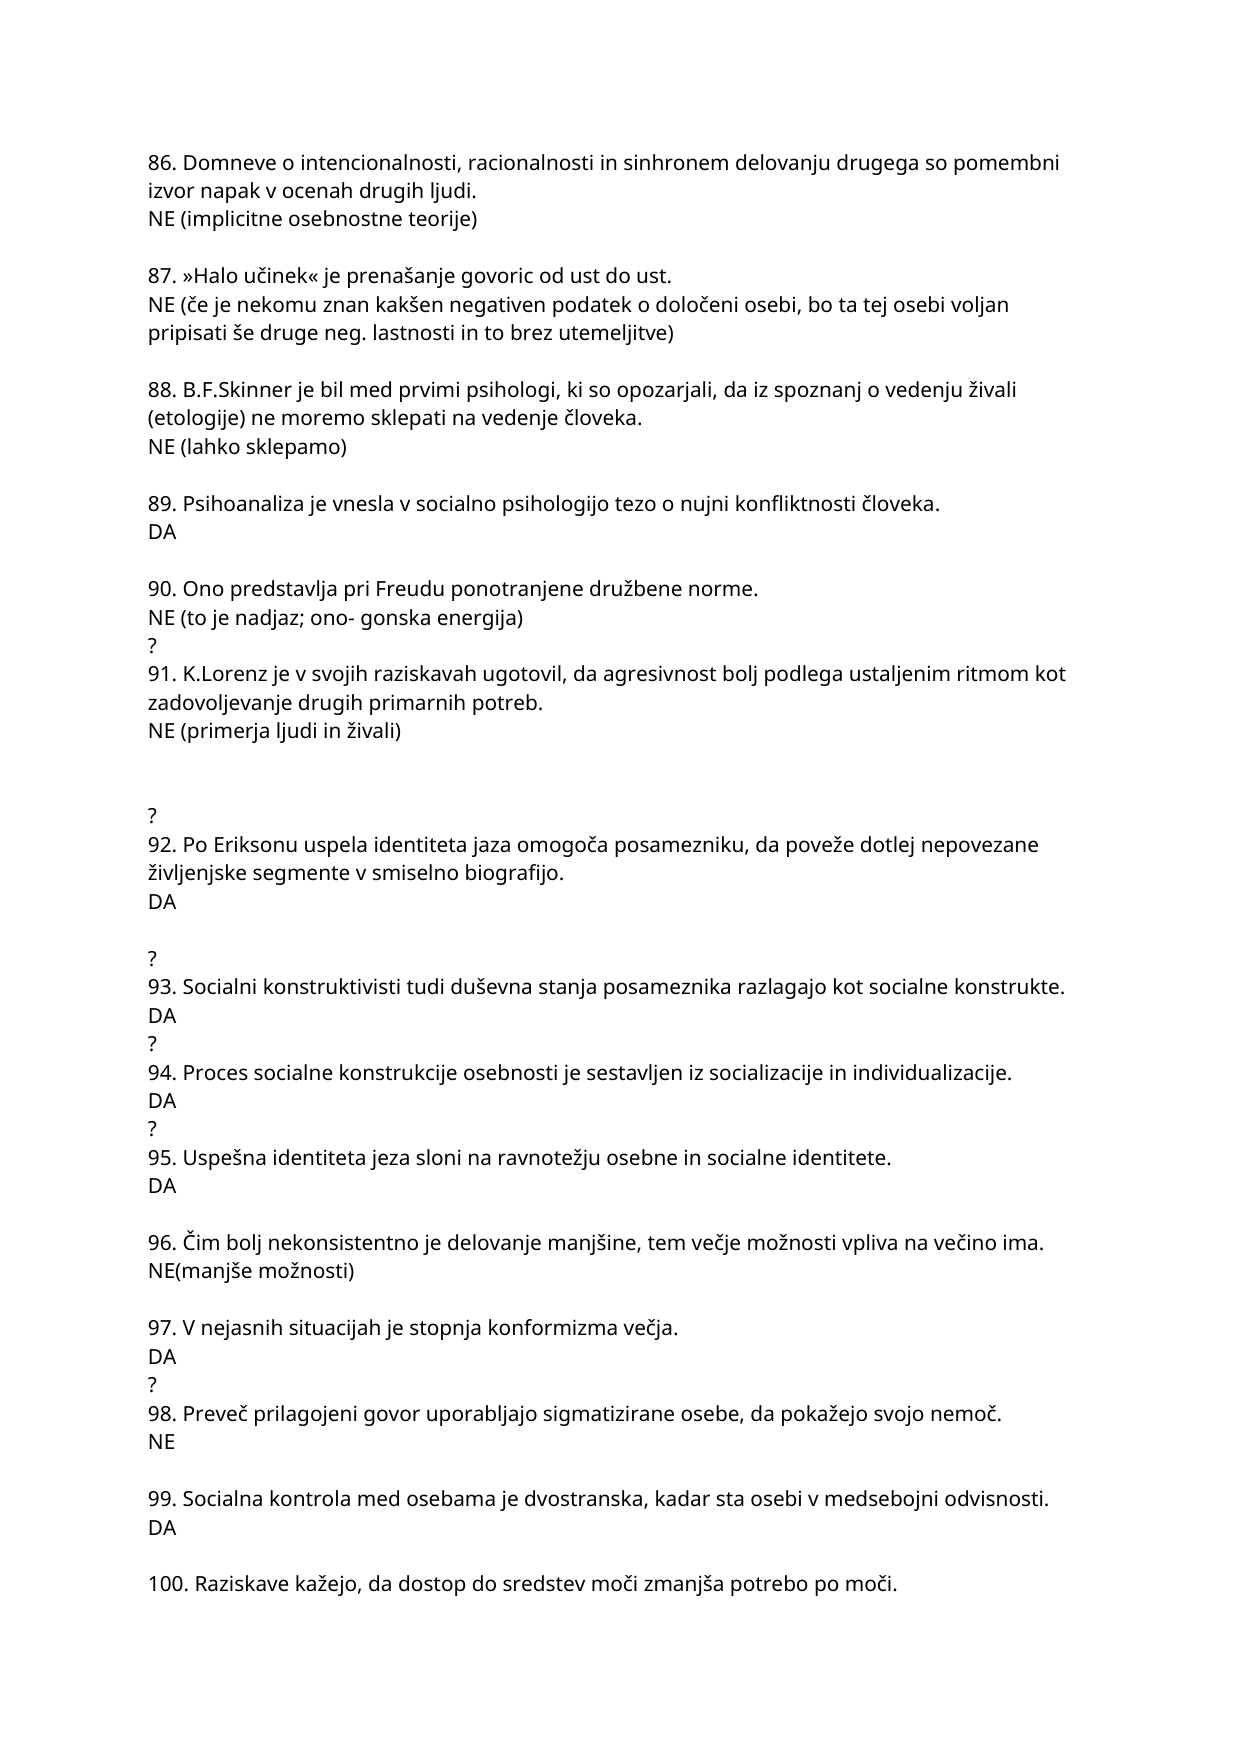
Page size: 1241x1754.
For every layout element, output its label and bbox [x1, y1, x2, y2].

text [148, 148, 1093, 1598]
